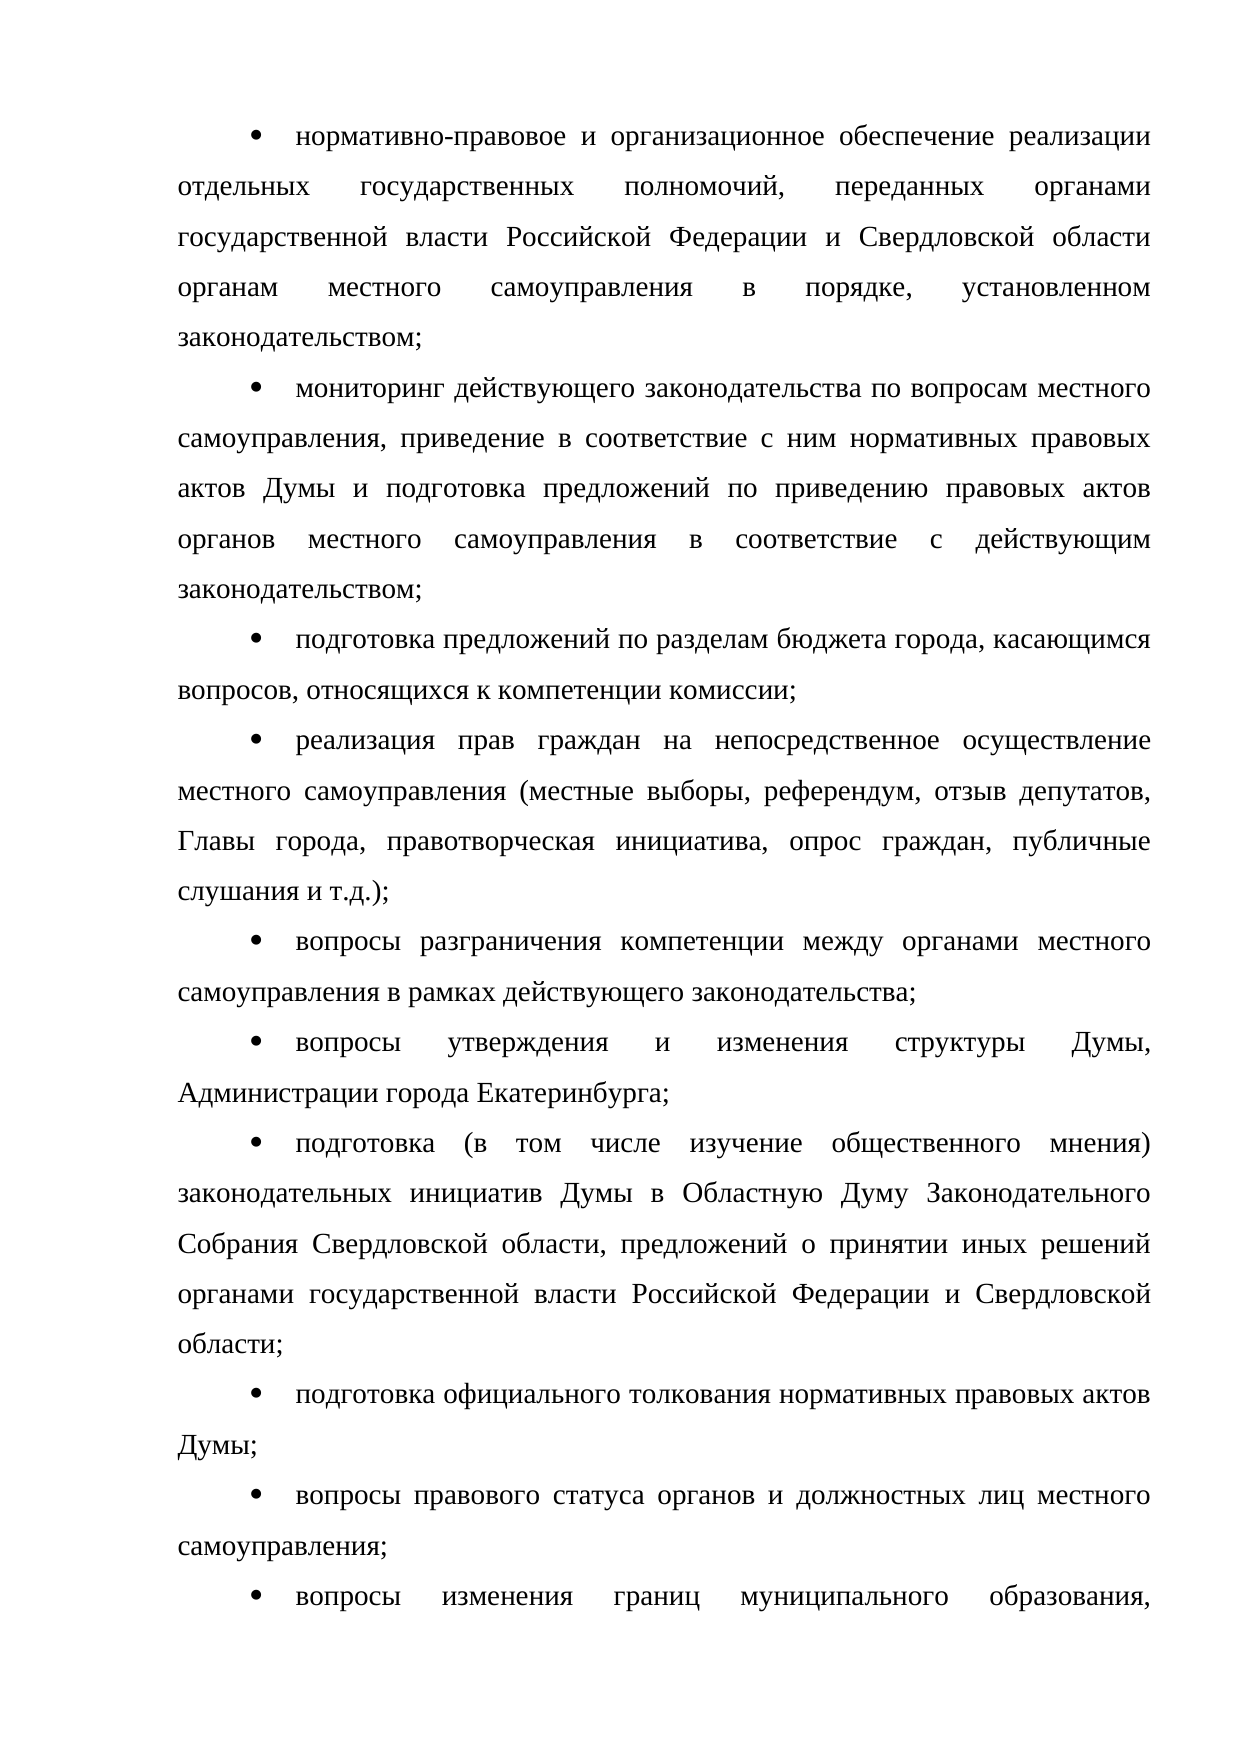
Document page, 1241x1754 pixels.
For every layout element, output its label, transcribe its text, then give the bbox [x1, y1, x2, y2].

list мониторинг действующего законодательства по вопросам местного самоуправления, приведение в соответствие с ним нормативных правовых актов Думы и подготовка предложений по приведению правовых актов органов местного самоуправления в соответствие с действующим законодательством; [177, 370, 1152, 605]
list нормативно-правовое и организационное обеспечение реализации отдельных государственных полномочий, переданных органами государственной власти Российской Федерации и Свердловской области органам местного самоуправления в порядке, установленном законодательством; [177, 118, 1152, 353]
list подготовка официального толкования нормативных правовых актов Думы; [177, 1377, 1152, 1461]
list вопросы утверждения и изменения структуры Думы, Администрации города Екатеринбурга; [177, 1024, 1152, 1108]
list вопросы правового статуса органов и должностных лиц местного самоуправления; [177, 1477, 1152, 1561]
list реализация прав граждан на непосредственное осуществление местного самоуправления (местные выборы, референдум, отзыв депутатов, Главы города, правотворческая инициатива, опрос граждан, публичные слушания и т.д.); [177, 722, 1152, 907]
list подготовка предложений по разделам бюджета города, касающимся вопросов, относящихся к компетенции комиссии; [177, 621, 1152, 705]
list подготовка (в том числе изучение общественного мнения) законодательных инициатив Думы в Областную Думу Законодательного Собрания Свердловской области, предложений о принятии иных решений органами государственной власти Российской Федерации и Свердловской области; [177, 1125, 1152, 1360]
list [177, 1578, 1152, 1612]
list вопросы разграничения компетенции между органами местного самоуправления в рамках действующего законодательства; [177, 923, 1152, 1007]
